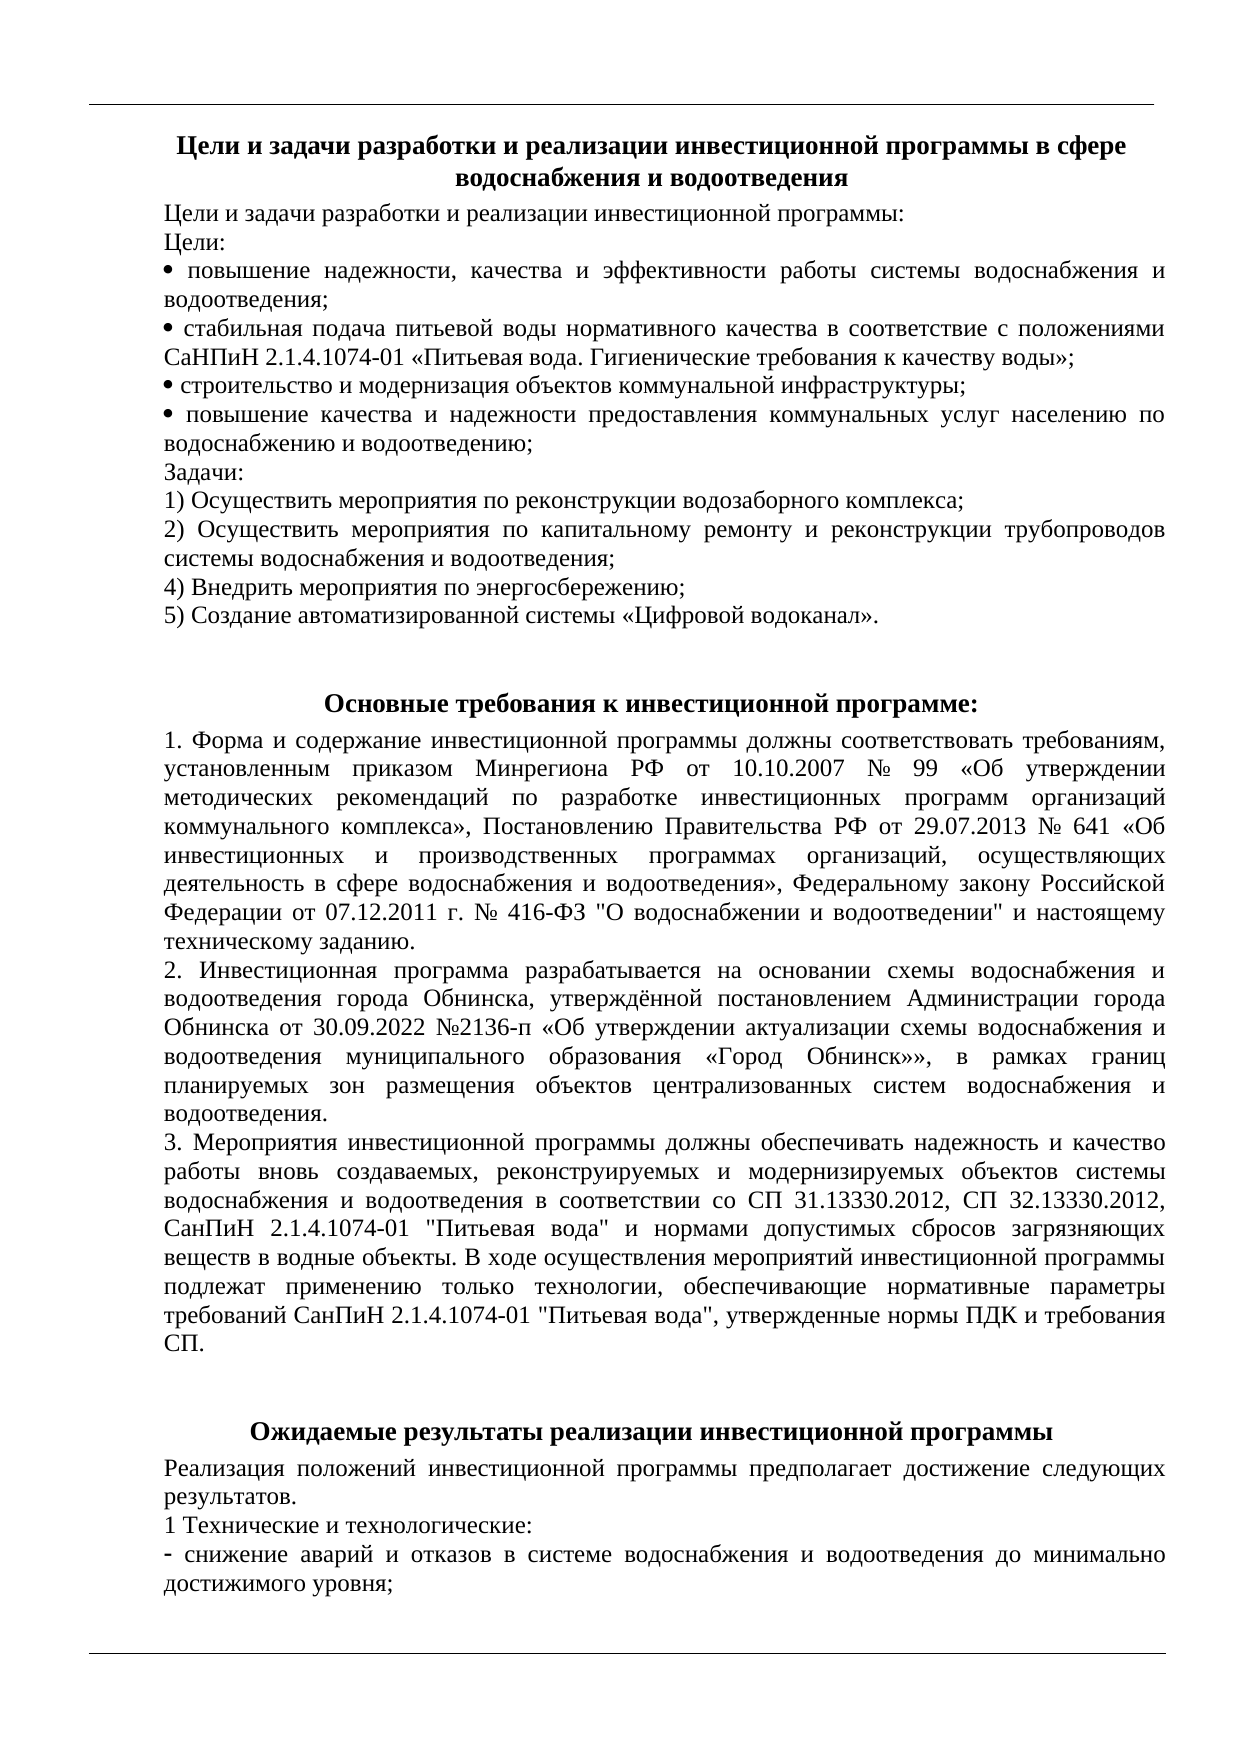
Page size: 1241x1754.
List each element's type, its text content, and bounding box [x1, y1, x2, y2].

text Задачи: [164, 457, 1166, 486]
text 2. Инвестиционная программа разрабатывается на основании схемы водоснабжения и водоотведения города Обнинска, утверждённой постановлением Администрации города Обнинска от 30.09.2022 №2136-п «Об утверждении актуализации схемы водоснабжения и водоотведения муниципального образования «Город Обнинск»», в рамках границ планируемых зон размещения объектов централизованных систем водоснабжения и водоотведения. [164, 955, 1166, 1127]
text повышение надежности, качества и эффективности работы системы водоснабжения и водоотведения; [164, 256, 1166, 313]
text Ожидаемые результаты реализации инвестиционной программы [137, 1415, 1166, 1446]
text 3. Мероприятия инвестиционной программы должны обеспечивать надежность и качество работы вновь создаваемых, реконструируемых и модернизируемых объектов системы водоснабжения и водоотведения в соответствии со СП 31.13330.2012, СП 32.13330.2012, СанПиН 2.1.4.1074-01 "Питьевая вода" и нормами допустимых сбросов загрязняющих веществ в водные объекты. В ходе осуществления мероприятий инвестиционной программы подлежат применению только технологии, обеспечивающие нормативные параметры требований СанПиН 2.1.4.1074-01 "Питьевая вода", утвержденные нормы ПДК и требования СП. [164, 1127, 1166, 1357]
text Цели и задачи разработки и реализации инвестиционной программы в сфере водоснабжения и водоотведения [137, 129, 1166, 192]
text Цели и задачи разработки и реализации инвестиционной программы: [164, 198, 1166, 227]
text 1. Форма и содержание инвестиционной программы должны соответствовать требованиям, установленным приказом Минрегиона РФ от 10.10.2007 № 99 «Об утверждении методических рекомендаций по разработке инвестиционных программ организаций коммунального комплекса», Постановлению Правительства РФ от 29.07.2013 № 641 «Об инвестиционных и производственных программах организаций, осуществляющих деятельность в сфере водоснабжения и водоотведения», Федеральному закону Российской Федерации от 07.12.2011 г. № 416-ФЗ "О водоснабжении и водоотведении" и настоящему техническому заданию. [164, 725, 1166, 955]
text Реализация положений инвестиционной программы предполагает достижение следующих результатов. [164, 1453, 1166, 1510]
text строительство и модернизация объектов коммунальной инфраструктуры; [164, 371, 1166, 399]
text 1) Осуществить мероприятия по реконструкции водозаборного комплекса; [164, 486, 1166, 514]
text повышение качества и надежности предоставления коммунальных услуг населению по водоснабжению и водоотведению; [164, 399, 1166, 457]
text 1 Технические и технологические: [164, 1510, 1166, 1539]
text Цели: [164, 227, 1166, 256]
text 5) Создание автоматизированной системы «Цифровой водоканал». [164, 601, 1166, 629]
text стабильная подача питьевой воды нормативного качества в соответствие с положениями СаНПиН 2.1.4.1074-01 «Питьевая вода. Гигиенические требования к качеству воды»; [164, 313, 1166, 371]
text снижение аварий и отказов в системе водоснабжения и водоотведения до минимально достижимого уровня; [164, 1539, 1166, 1596]
text 4) Внедрить мероприятия по энергосбережению; [164, 572, 1166, 601]
text 2) Осуществить мероприятия по капитальному ремонту и реконструкции трубопроводов системы водоснабжения и водоотведения; [164, 514, 1166, 572]
text Основные требования к инвестиционной программе: [137, 687, 1166, 718]
